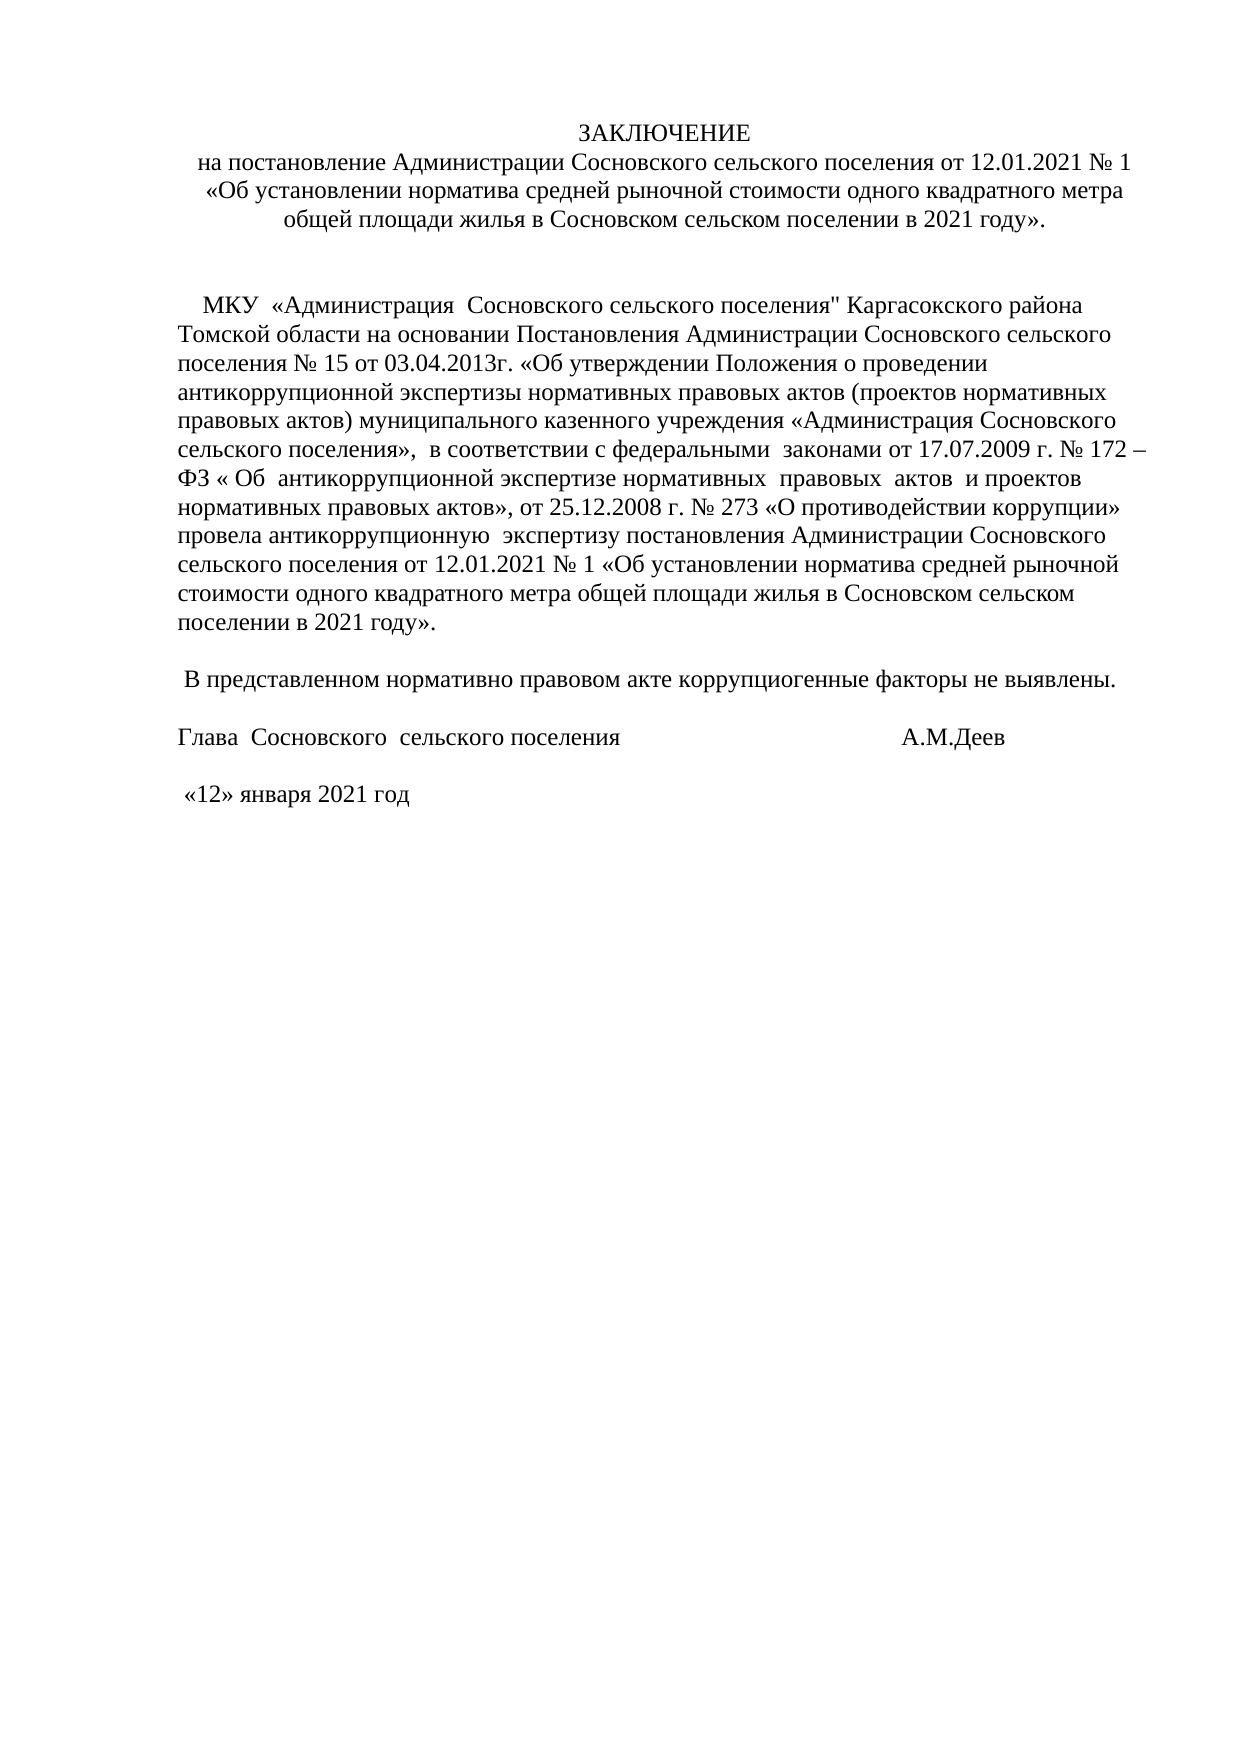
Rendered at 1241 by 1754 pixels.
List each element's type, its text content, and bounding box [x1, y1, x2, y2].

text на постановление Администрации Сосновского сельского поселения от 12.01.2021 № 1 [177, 147, 1152, 176]
text Глава Сосновского сельского поселения А.М.Деев [177, 722, 1152, 751]
text ЗАКЛЮЧЕНИЕ [177, 118, 1152, 147]
text МКУ «Администрация Сосновского сельского поселения" Каргасокского района Томской области на основании Постановления Администрации Сосновского сельского поселения № 15 от 03.04.2013г. «Об утверждении Положения о проведении антикоррупционной экспертизы нормативных правовых актов (проектов нормативных правовых актов) муниципального казенного учреждения «Администрация Сосновского сельского поселения», в соответствии с федеральными законами от 17.07.2009 г. № 172 –ФЗ « Об антикоррупционной экспертизе нормативных правовых актов и проектов нормативных правовых актов», от 25.12.2008 г. № 273 «О противодействии коррупции» провела антикоррупционную экспертизу постановления Администрации Сосновского сельского поселения от 12.01.2021 № 1 «Об установлении норматива средней рыночной стоимости одного квадратного метра общей площади жилья в Сосновском сельском поселении в 2021 году». [177, 291, 1152, 636]
text «Об установлении норматива средней рыночной стоимости одного квадратного метра общей площади жилья в Сосновском сельском поселении в 2021 году». [177, 176, 1152, 233]
text «12» января 2021 год [177, 779, 1152, 808]
text В представленном нормативно правовом акте коррупциогенные факторы не выявлены. [177, 664, 1152, 693]
